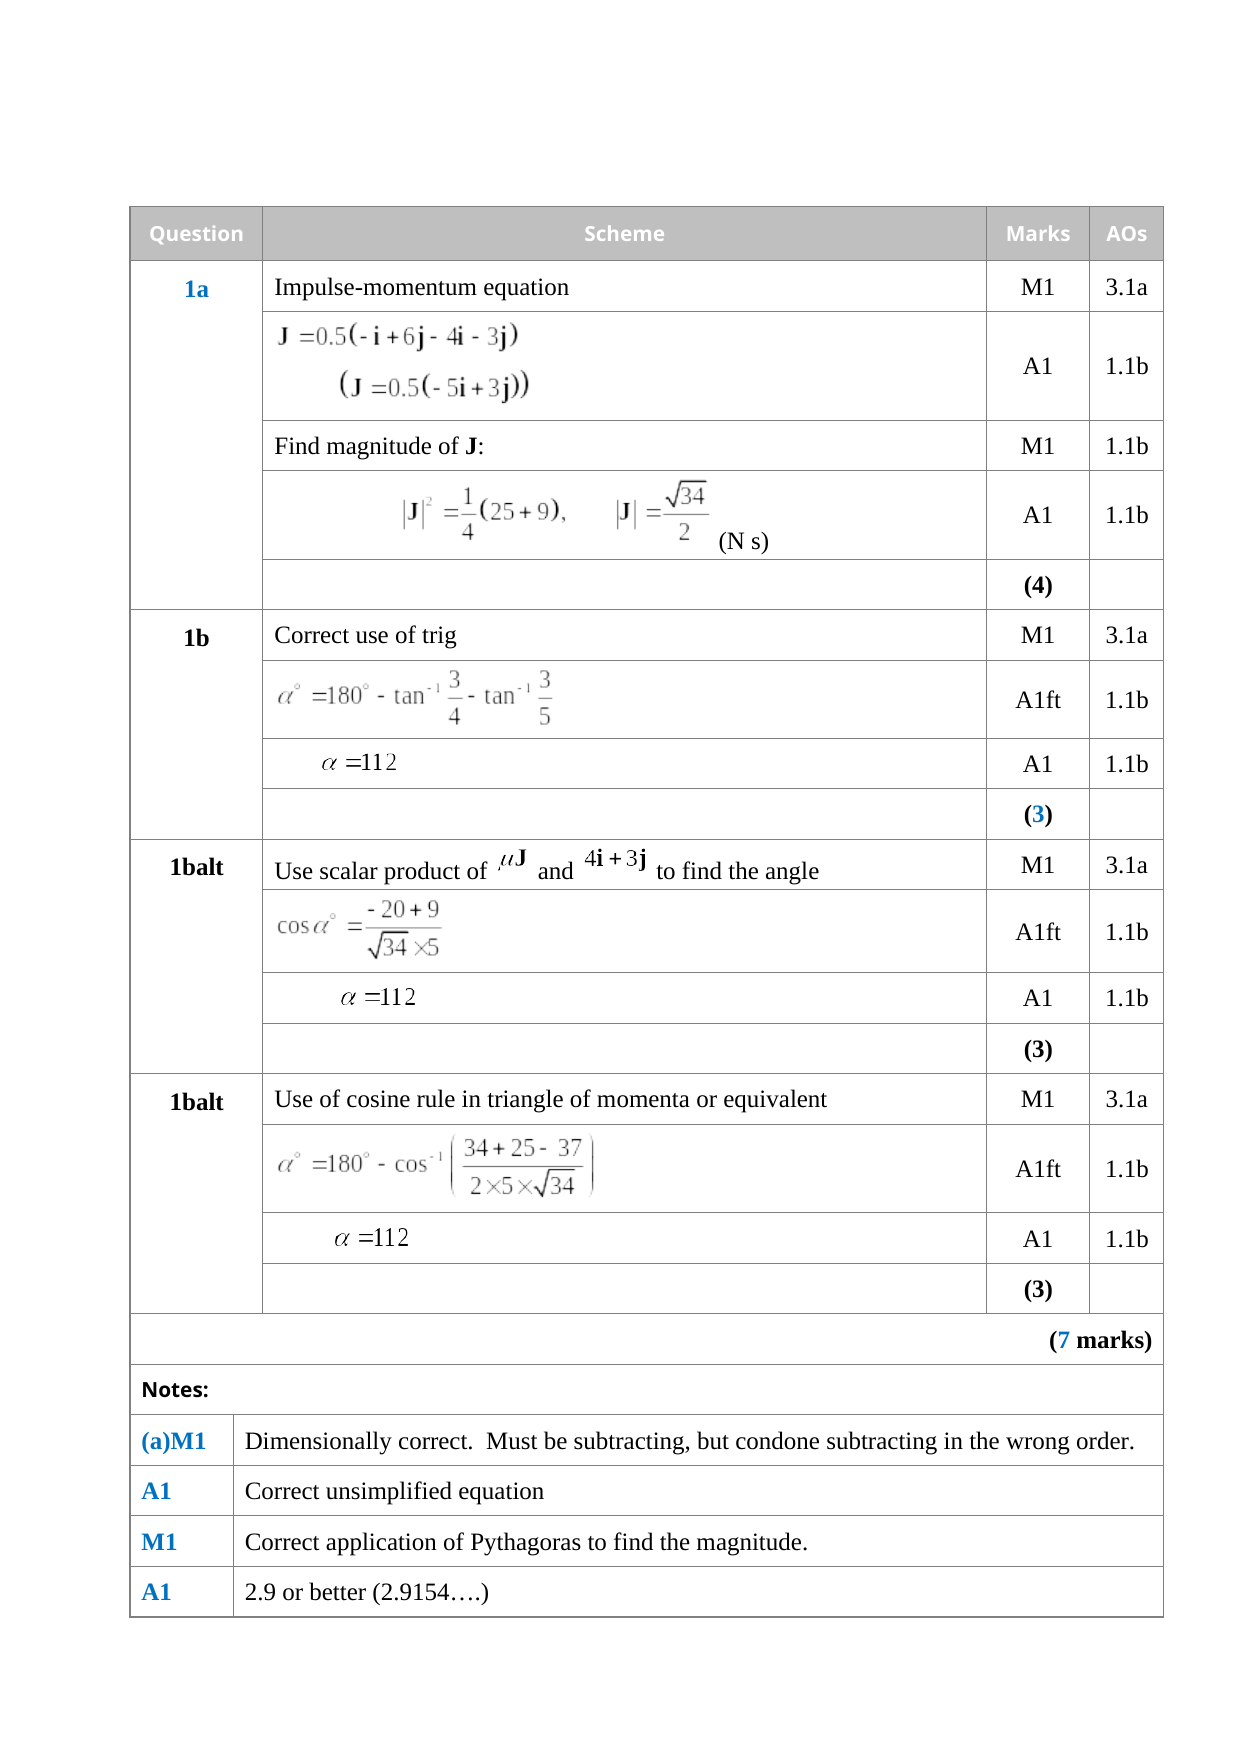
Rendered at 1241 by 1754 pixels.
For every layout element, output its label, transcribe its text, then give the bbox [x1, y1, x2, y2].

table_cell A1 [987, 739, 1089, 788]
table_cell [1090, 789, 1163, 838]
table_cell Use of cosine rule in triangle of momenta or equivalent [263, 1074, 986, 1124]
table_header Scheme [263, 207, 986, 260]
table_cell A1 [131, 1466, 233, 1515]
table_cell [263, 1213, 986, 1263]
table_cell 3.1a [1090, 1074, 1163, 1124]
table_cell [263, 739, 986, 788]
table_cell A1 [987, 1213, 1089, 1263]
table_cell Notes: [131, 1365, 1163, 1414]
table_cell (N s) [263, 471, 986, 559]
table_cell [1090, 1264, 1163, 1313]
table_cell 1.1b [1090, 1213, 1163, 1263]
table_cell M1 [987, 1074, 1089, 1124]
table_cell (a)M1 [131, 1415, 233, 1465]
table_cell (7 marks) [131, 1314, 1163, 1364]
table_cell 1.1b [1090, 1125, 1163, 1212]
table_cell A1ft [987, 661, 1089, 737]
table_cell 3.1a [1090, 610, 1163, 660]
table_cell Use scalar product of and to find the angle [263, 840, 986, 889]
table_cell 1.1b [1090, 973, 1163, 1023]
table_cell 1a [131, 261, 262, 609]
table_cell M1 [987, 610, 1089, 660]
table_cell 3.1a [1090, 261, 1163, 311]
table_cell M1 [987, 261, 1089, 311]
table_cell [263, 560, 986, 609]
table_cell [263, 312, 986, 420]
table_cell 3.1a [1090, 840, 1163, 889]
table_header Question [131, 207, 262, 260]
table_cell Dimensionally correct. Must be subtracting, but condone subtracting in the wrong order. [234, 1415, 1163, 1465]
table_cell A1ft [987, 890, 1089, 972]
table_cell A1 [131, 1567, 233, 1616]
table_cell Correct application of Pythagoras to find the magnitude. [234, 1516, 1163, 1566]
table_cell Impulse-momentum equation [263, 261, 986, 311]
table_cell (4) [987, 560, 1089, 609]
table_cell Correct use of trig [263, 610, 986, 660]
table_cell 1.1b [1090, 890, 1163, 972]
table_cell 1.1b [1090, 421, 1163, 470]
table_cell [263, 1264, 986, 1313]
table_cell [263, 789, 986, 838]
table_cell M1 [987, 840, 1089, 889]
table_cell Correct unsimplified equation [234, 1466, 1163, 1515]
table_header Marks [987, 207, 1089, 260]
table_cell A1ft [987, 1125, 1089, 1212]
table_cell [263, 890, 986, 972]
table_cell A1 [987, 471, 1089, 559]
table_cell Find magnitude of J: [263, 421, 986, 470]
table_cell [263, 1125, 986, 1212]
table_cell [1090, 1024, 1163, 1073]
table_cell (3) [987, 789, 1089, 838]
table_cell [1090, 560, 1163, 609]
table_cell 1.1b [1090, 739, 1163, 788]
table_cell 1.1b [1090, 661, 1163, 737]
table_cell (3) [987, 1024, 1089, 1073]
table_cell (3) [987, 1264, 1089, 1313]
table_cell [263, 1024, 986, 1073]
table_cell 1b [131, 610, 262, 838]
table_cell M1 [987, 421, 1089, 470]
table_cell [263, 661, 986, 737]
table_cell 1balt [131, 840, 262, 1073]
table_cell 1balt [131, 1074, 262, 1313]
table_cell 1.1b [1090, 312, 1163, 420]
table_cell [263, 973, 986, 1023]
table_cell A1 [987, 312, 1089, 420]
table_header AOs [1090, 207, 1163, 260]
table_cell 2.9 or better (2.9154….) [234, 1567, 1163, 1616]
table_cell 1.1b [1090, 471, 1163, 559]
table_cell M1 [131, 1516, 233, 1566]
table_cell A1 [987, 973, 1089, 1023]
